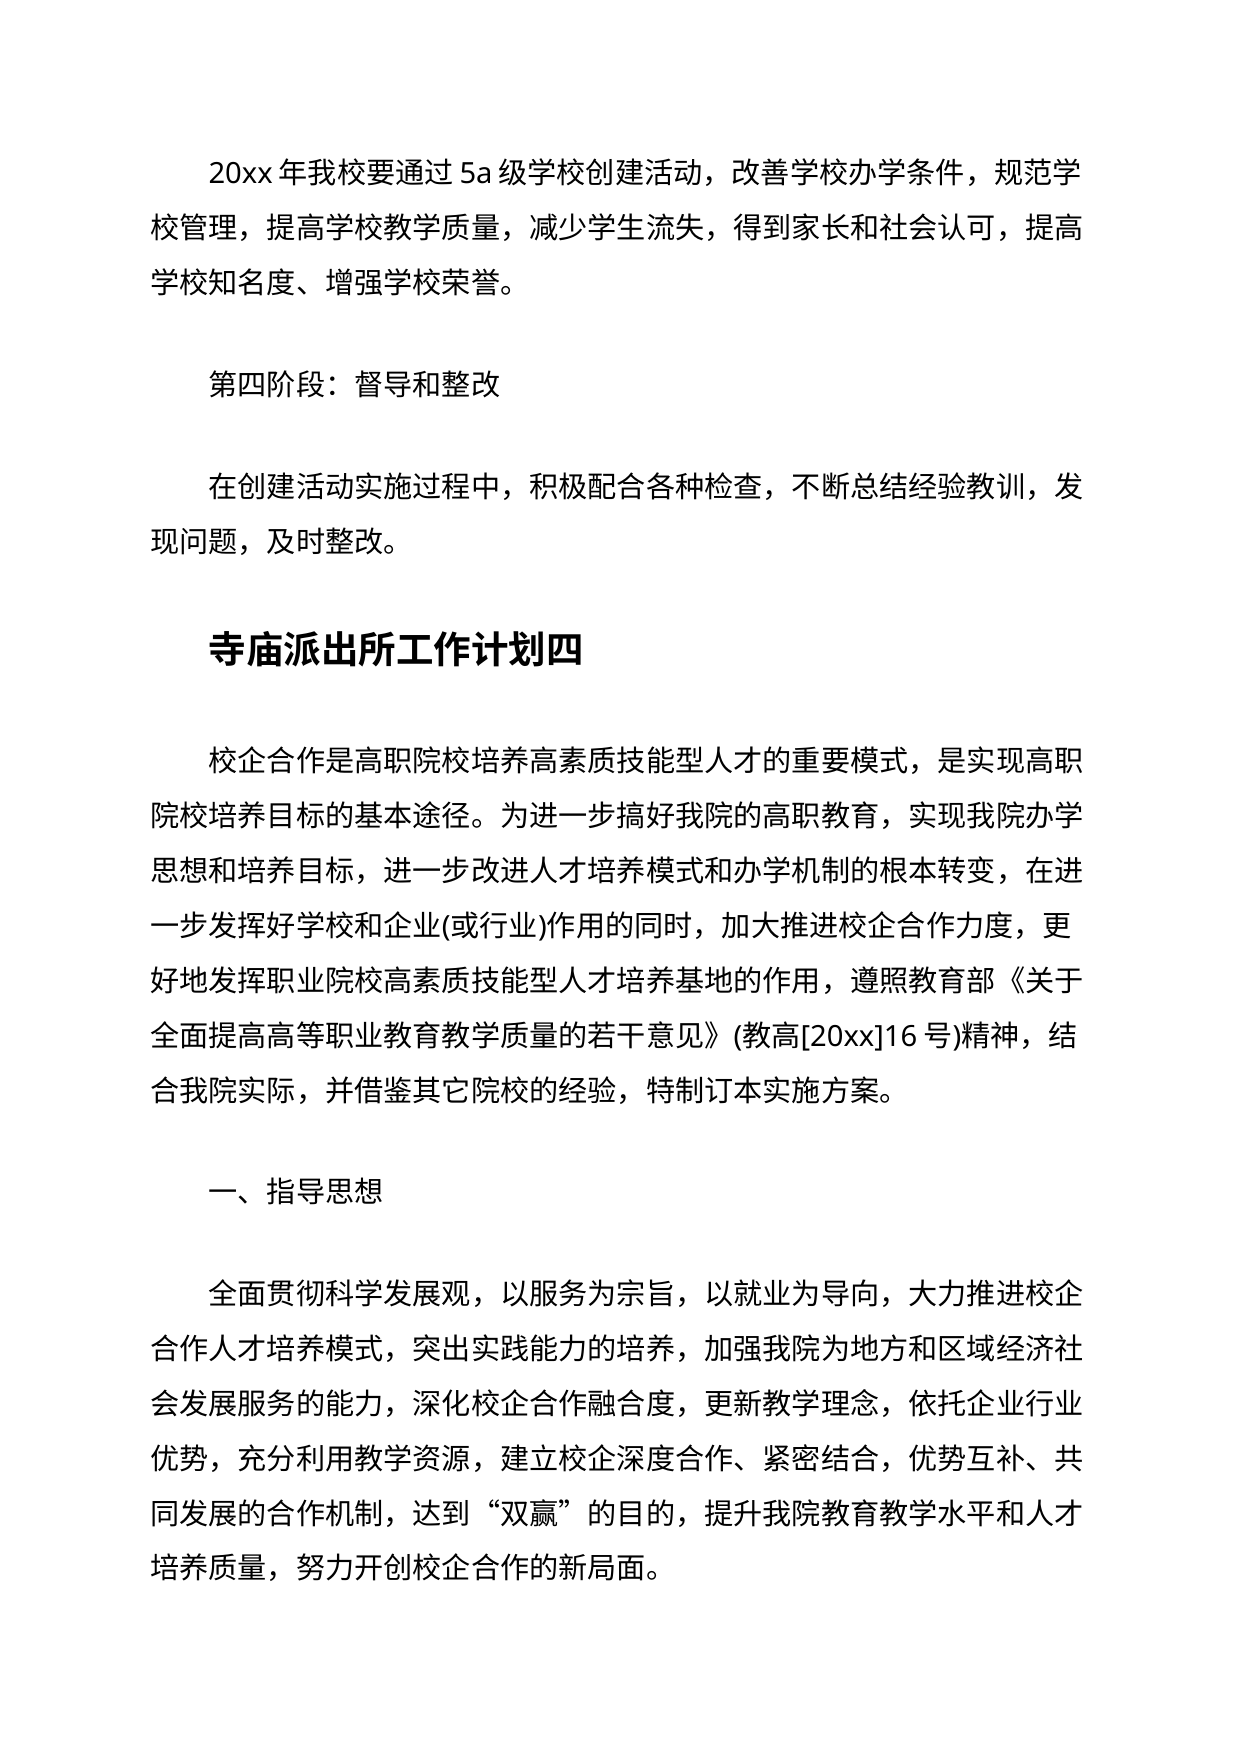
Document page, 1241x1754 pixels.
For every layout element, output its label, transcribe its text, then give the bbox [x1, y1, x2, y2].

text 一、指导思想 [150, 1169, 1090, 1211]
text 全面贯彻科学发展观，以服务为宗旨，以就业为导向，大力推进校企合作人才培养模式，突出实践能力的培养，加强我院为地方和区域经济社会发展服务的能力，深化校企合作融合度，更新教学理念，依托企业行业优势，充分利用教学资源，建立校企深度合作、紧密结合，优势互补、共同发展的合作机制，达到“双赢”的目的，提升我院教育教学水平和人才培养质量，努力开创校企合作的新局面。 [150, 1271, 1090, 1587]
text 校企合作是高职院校培养高素质技能型人才的重要模式，是实现高职院校培养目标的基本途径。为进一步搞好我院的高职教育，实现我院办学思想和培养目标，进一步改进人才培养模式和办学机制的根本转变，在进一步发挥好学校和企业(或行业)作用的同时，加大推进校企合作力度，更好地发挥职业院校高素质技能型人才培养基地的作用，遵照教育部《关于全面提高高等职业教育教学质量的若干意见》(教高[20xx]16号)精神，结合我院实际，并借鉴其它院校的经验，特制订本实施方案。 [150, 737, 1090, 1109]
text 20xx年我校要通过5a级学校创建活动，改善学校办学条件，规范学校管理，提高学校教学质量，减少学生流失，得到家长和社会认可，提高学校知名度、增强学校荣誉。 [150, 150, 1090, 302]
text 第四阶段：督导和整改 [150, 362, 1090, 404]
text 寺庙派出所工作计划四 [150, 620, 1090, 674]
text 在创建活动实施过程中，积极配合各种检查，不断总结经验教训，发现问题，及时整改。 [150, 463, 1090, 561]
